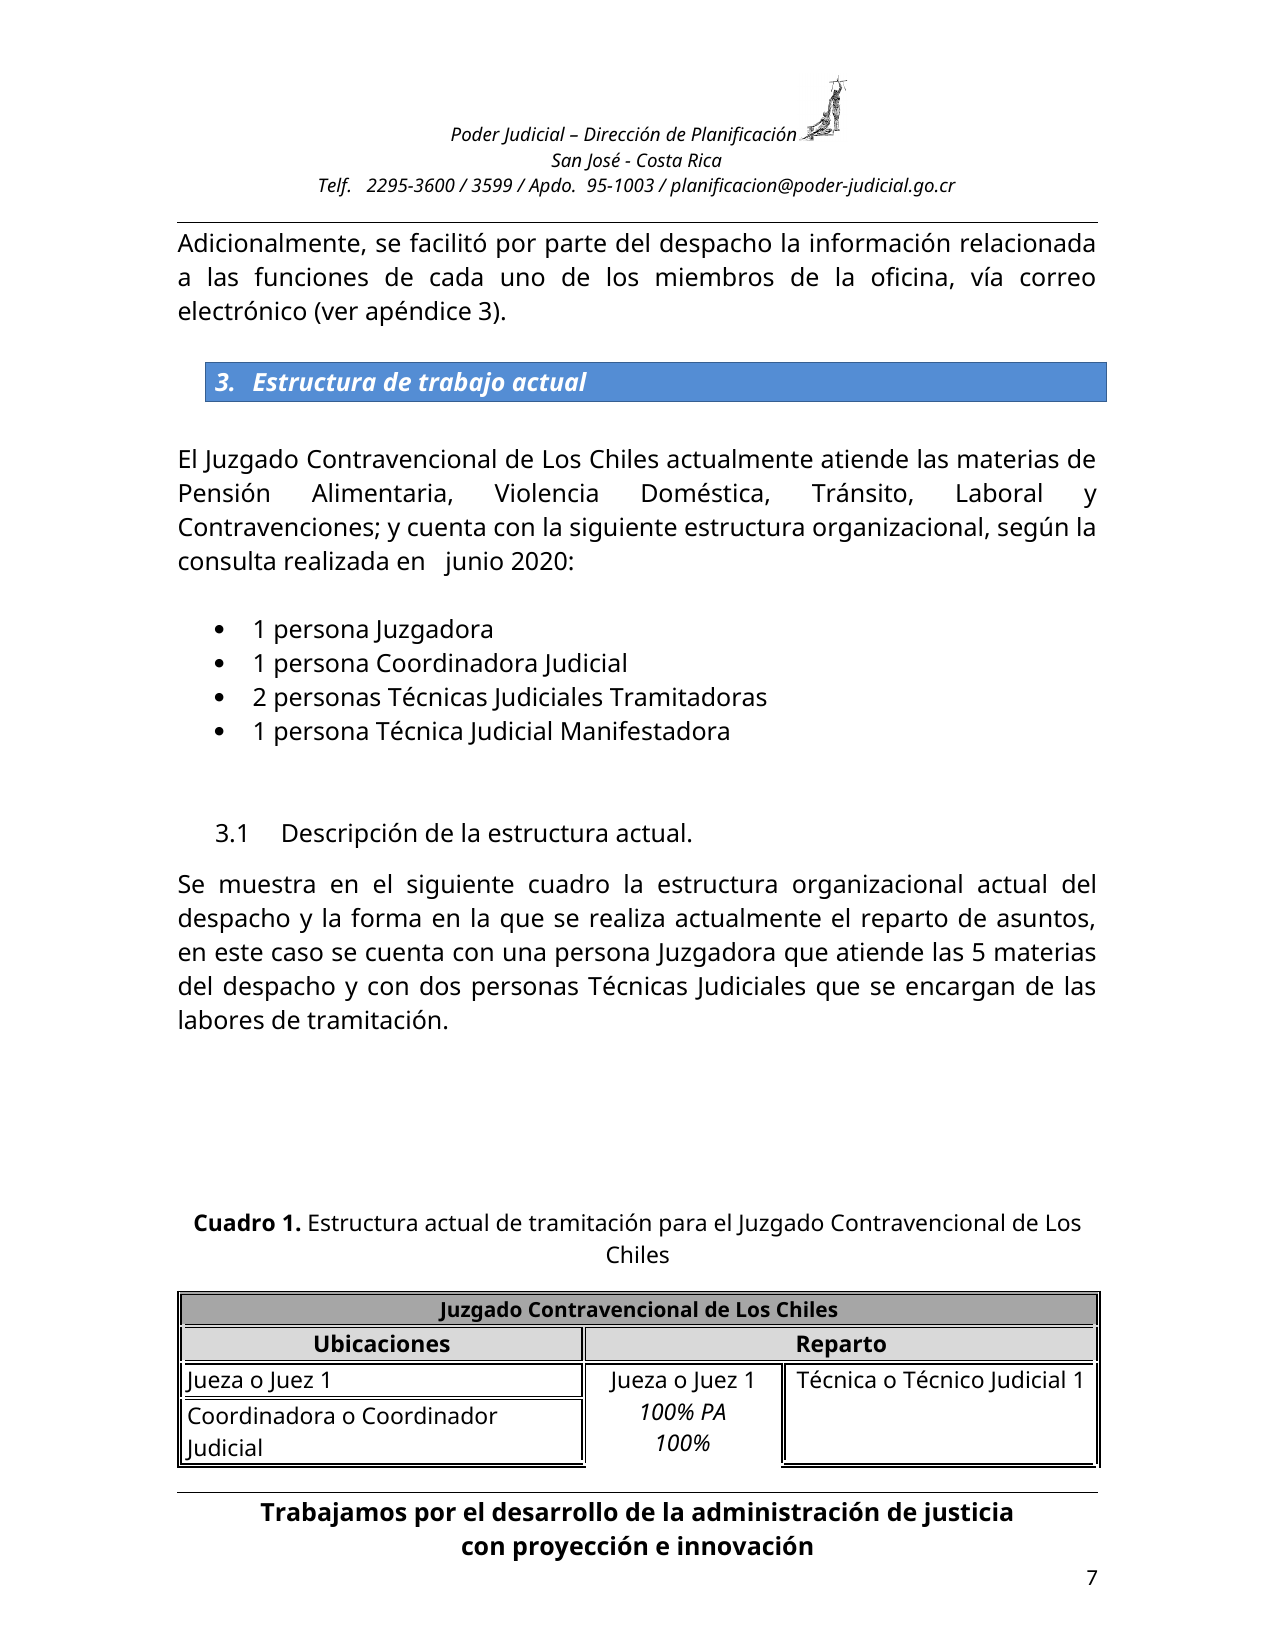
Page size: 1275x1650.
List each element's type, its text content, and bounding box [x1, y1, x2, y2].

list Adicionalmente, se facilitó por parte del despacho la información relacionada a las funciones de cada uno de los miembros de la oficina, vía correo electrónico (ver apéndice 3). [177, 226, 1098, 328]
text Cuadro 1. Estructura actual de tramitación para el Juzgado Contravencional de Los Chiles [177, 1207, 1098, 1270]
subtitle Estructura de trabajo actual [206, 363, 1106, 401]
table_cell Coordinadora o Coordinador Judicial [180, 1396, 584, 1463]
list 1 persona Técnica Judicial Manifestadora [215, 714, 1098, 748]
text Se muestra en el siguiente cuadro la estructura organizacional actual del despacho y la forma en la que se realiza actualmente el reparto de asuntos, en este caso se cuenta con una persona Juzgadora que atiende las 5 materias del despacho y con dos personas Técnicas Judiciales que se encargan de las labores de tramitación. [177, 867, 1098, 1037]
table_cell Ubicaciones [180, 1324, 584, 1360]
list 1 persona Coordinadora Judicial [215, 646, 1098, 680]
table_cell Reparto [584, 1324, 1098, 1360]
picture [797, 73, 849, 142]
list Descripción de la estructura actual. [215, 816, 1098, 850]
table_cell Jueza o Juez 1 100% PA 100% Contravenciones 100% Tránsito 100% Laboral 100% VD [586, 1365, 781, 1463]
table_cell Jueza o Juez 1 [180, 1360, 584, 1396]
list 1 persona Juzgadora [215, 612, 1098, 646]
table_header Juzgado Contravencional de Los Chiles [182, 1295, 1096, 1324]
list 2 personas Técnicas Judiciales Tramitadoras [215, 680, 1098, 714]
table_cell Técnica o Técnico Judicial 1 [783, 1360, 1098, 1463]
text El Juzgado Contravencional de Los Chiles actualmente atiende las materias de Pensión Alimentaria, Violencia Doméstica, Tránsito, Laboral y Contravenciones; y cuenta con la siguiente estructura organizacional, según la consulta realizada en junio 2020: [177, 441, 1098, 578]
